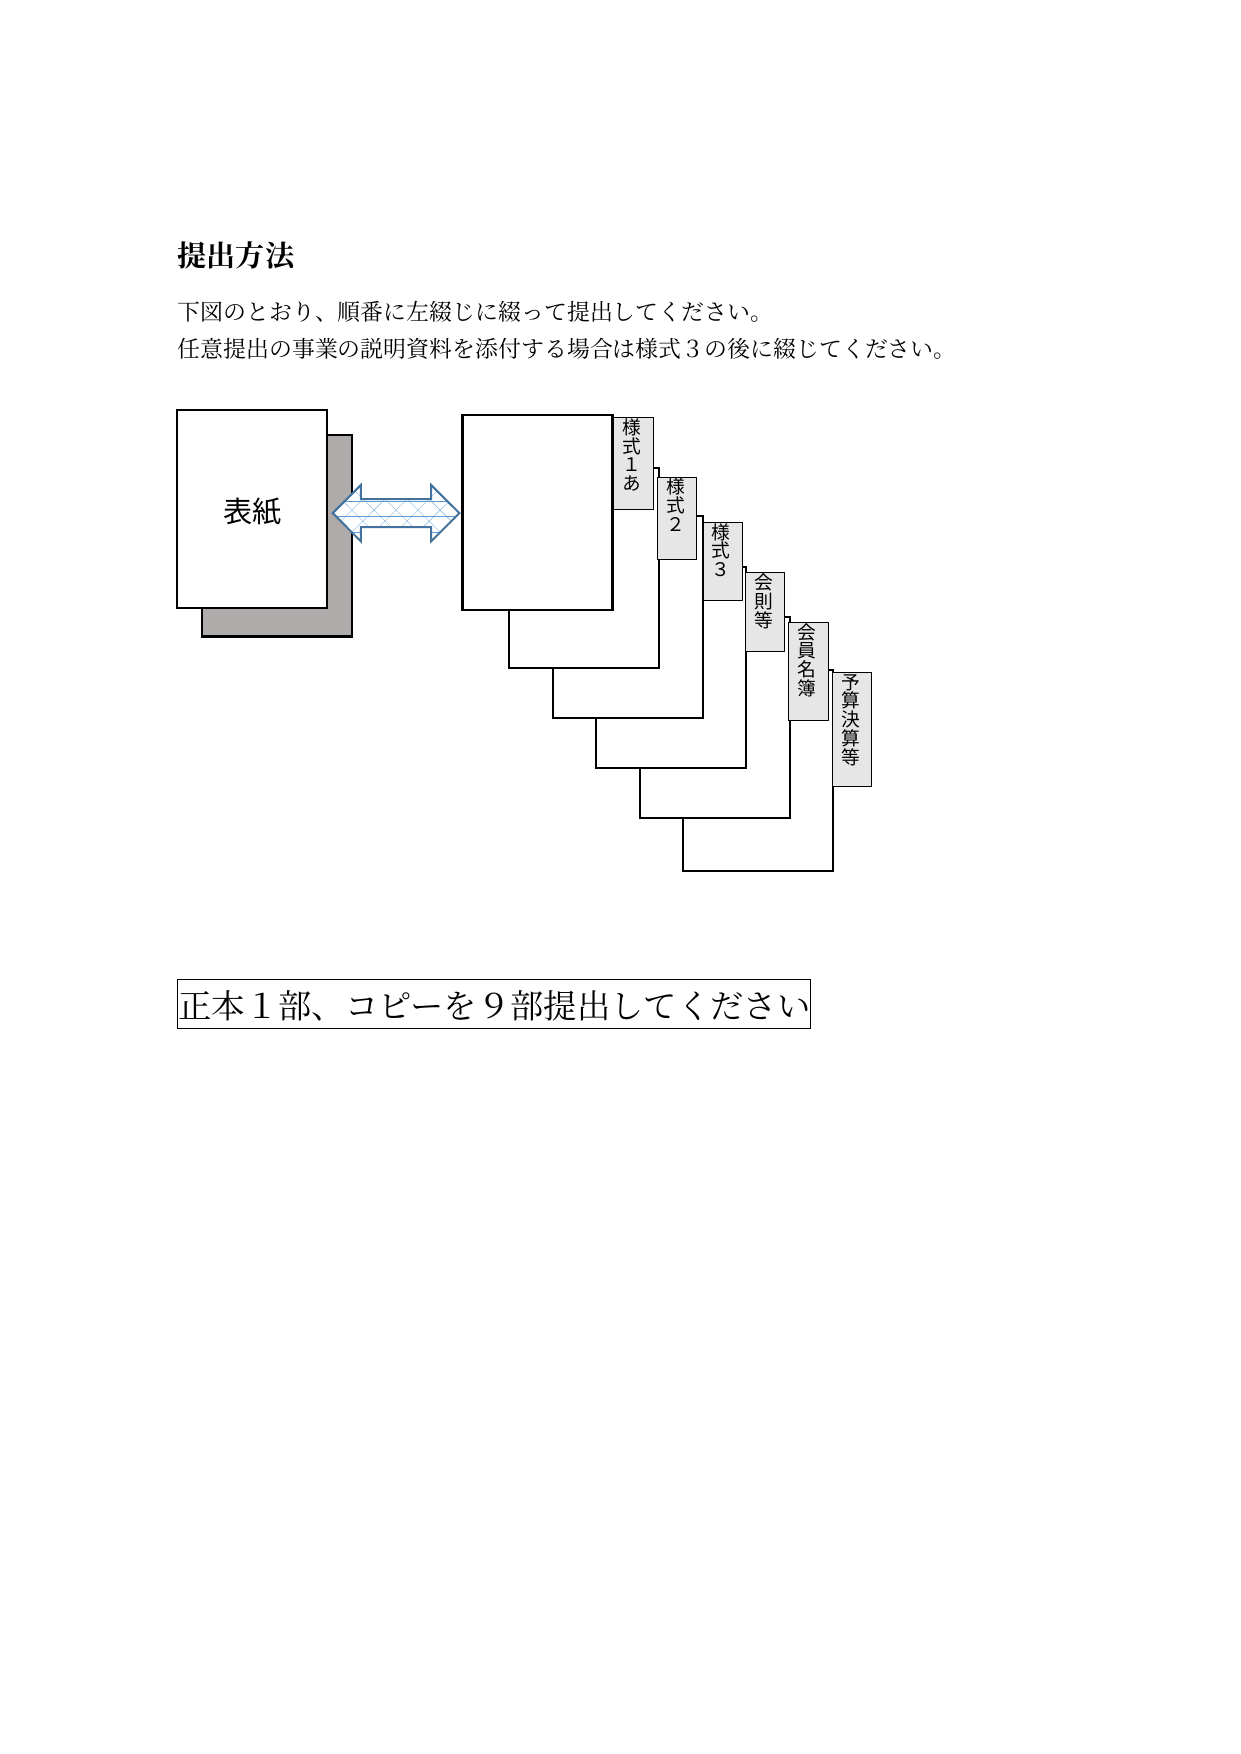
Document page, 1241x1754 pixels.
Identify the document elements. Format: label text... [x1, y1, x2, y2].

text 下図のとおり、順番に左綴じに綴って提出してください。 [177, 292, 1063, 329]
text 提出方法 [177, 217, 1063, 292]
text 任意提出の事業の説明資料を添付する場合は様式３の後に綴じてください。 [177, 329, 1063, 367]
text 正本１部、コピーを９部提出してください [177, 967, 1063, 1042]
